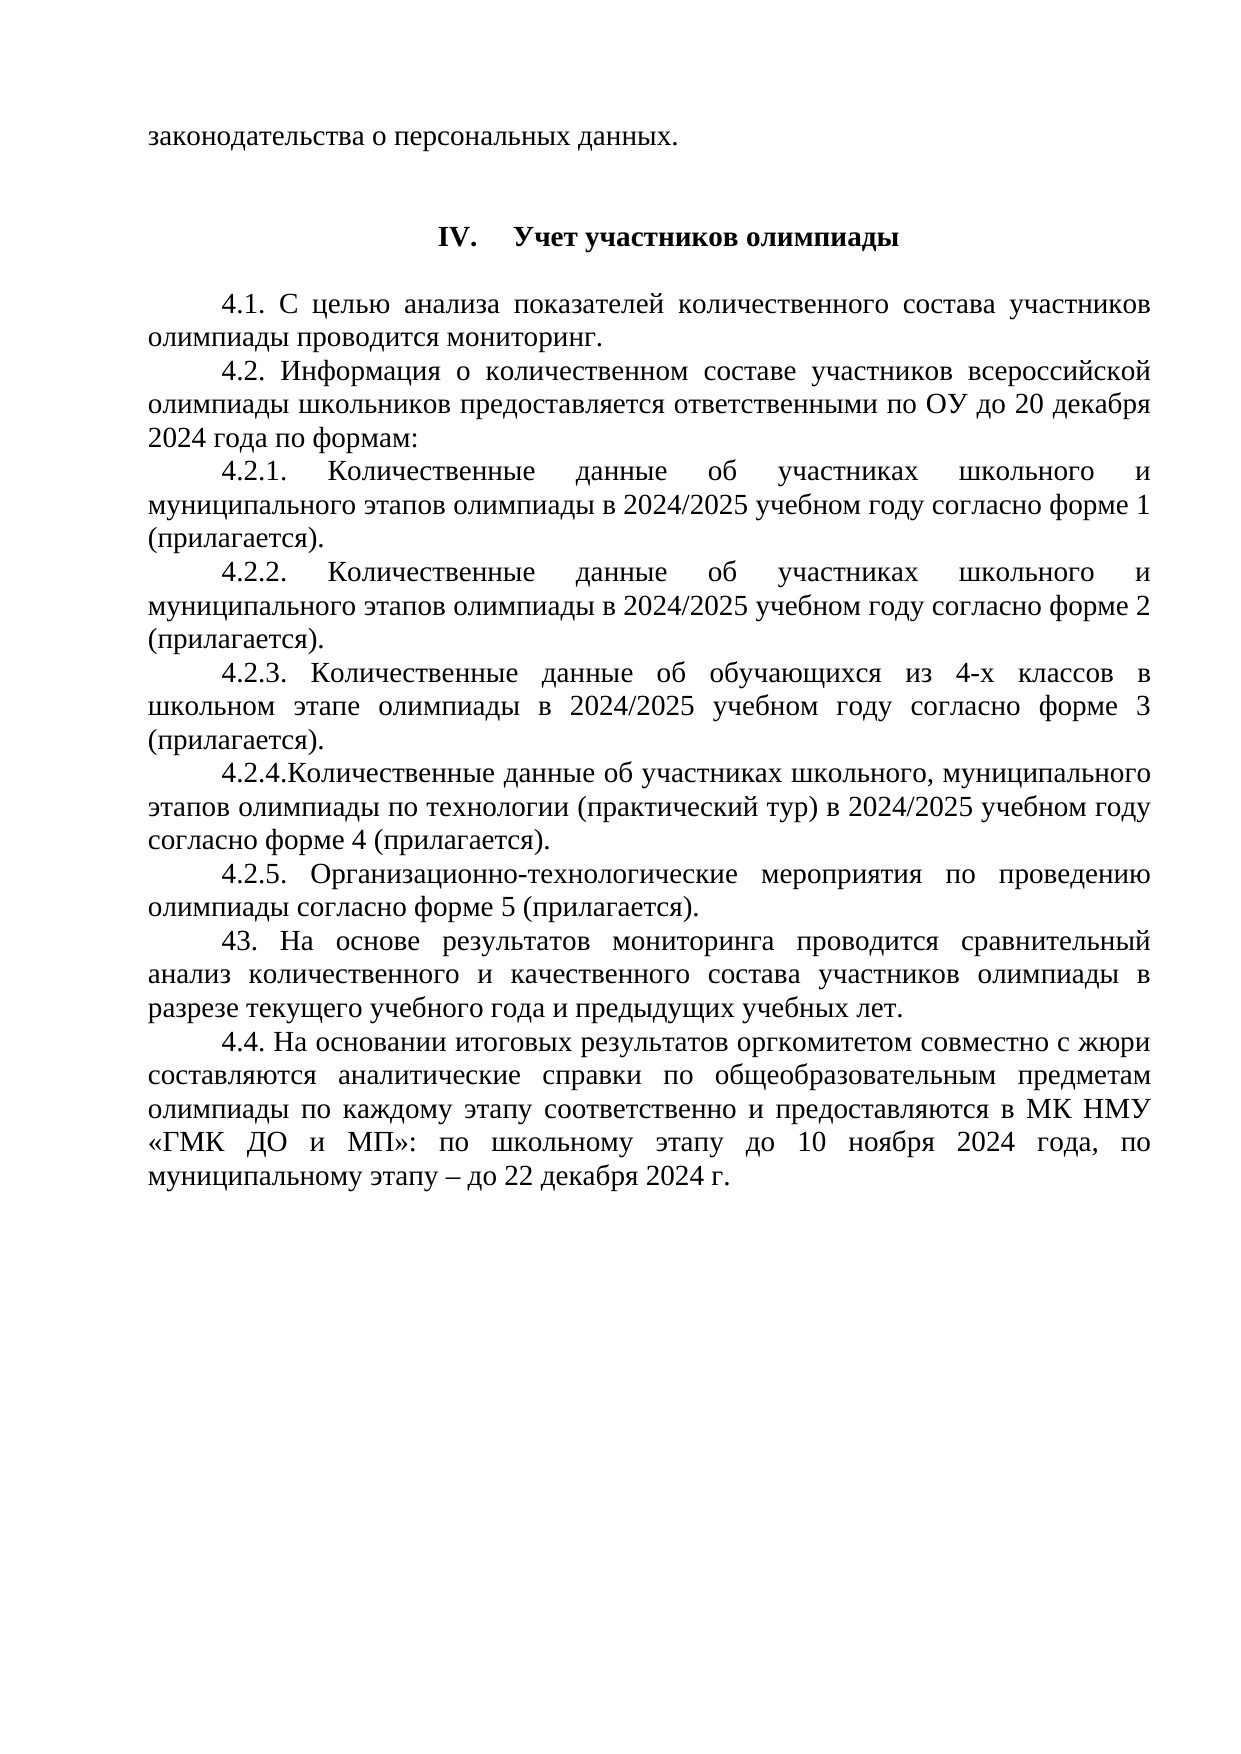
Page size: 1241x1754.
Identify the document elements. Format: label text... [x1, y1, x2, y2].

text 4.2.4.Количественные данные об участниках школьного, муниципального этапов олимпиады по технологии (практический тур) в 2024/2025 учебном году согласно форме 4 (прилагается). [148, 755, 1152, 856]
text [148, 118, 1152, 152]
text 4.2.2. Количественные данные об участниках школьного и муниципального этапов олимпиады в 2024/2025 учебном году согласно форме 2 (прилагается). [148, 554, 1152, 655]
text 4.1. С целью анализа показателей количественного состава участников олимпиады проводится мониторинг. [148, 286, 1152, 353]
text 4.2. Информация о количественном составе участников всероссийской олимпиады школьников предоставляется ответственными по ОУ до 20 декабря 2024 года по формам: [148, 353, 1152, 453]
text 4.2.3. Количественные данные об обучающихся из 4-х классов в школьном этапе олимпиады в 2024/2025 учебном году согласно форме 3 (прилагается). [148, 655, 1152, 755]
text 4.2.5. Организационно-технологические мероприятия по проведению олимпиады согласно форме 5 (прилагается). [148, 856, 1152, 923]
text 4.4. На основании итоговых результатов оргкомитетом совместно с жюри составляются аналитические справки по общеобразовательным предметам олимпиады по каждому этапу соответственно и предоставляются в МК НМУ «ГМК ДО и МП»: по школьному этапу до 10 ноября 2024 года, по муниципальному этапу – до 22 декабря 2024 г. [148, 1024, 1152, 1191]
text 43. На основе результатов мониторинга проводится сравнительный анализ количественного и качественного состава участников олимпиады в разрезе текущего учебного года и предыдущих учебных лет. [148, 923, 1152, 1024]
text 4.2.1. Количественные данные об участниках школьного и муниципального этапов олимпиады в 2024/2025 учебном году согласно форме 1 (прилагается). [148, 453, 1152, 554]
list Учет участников олимпиады [185, 219, 1152, 252]
